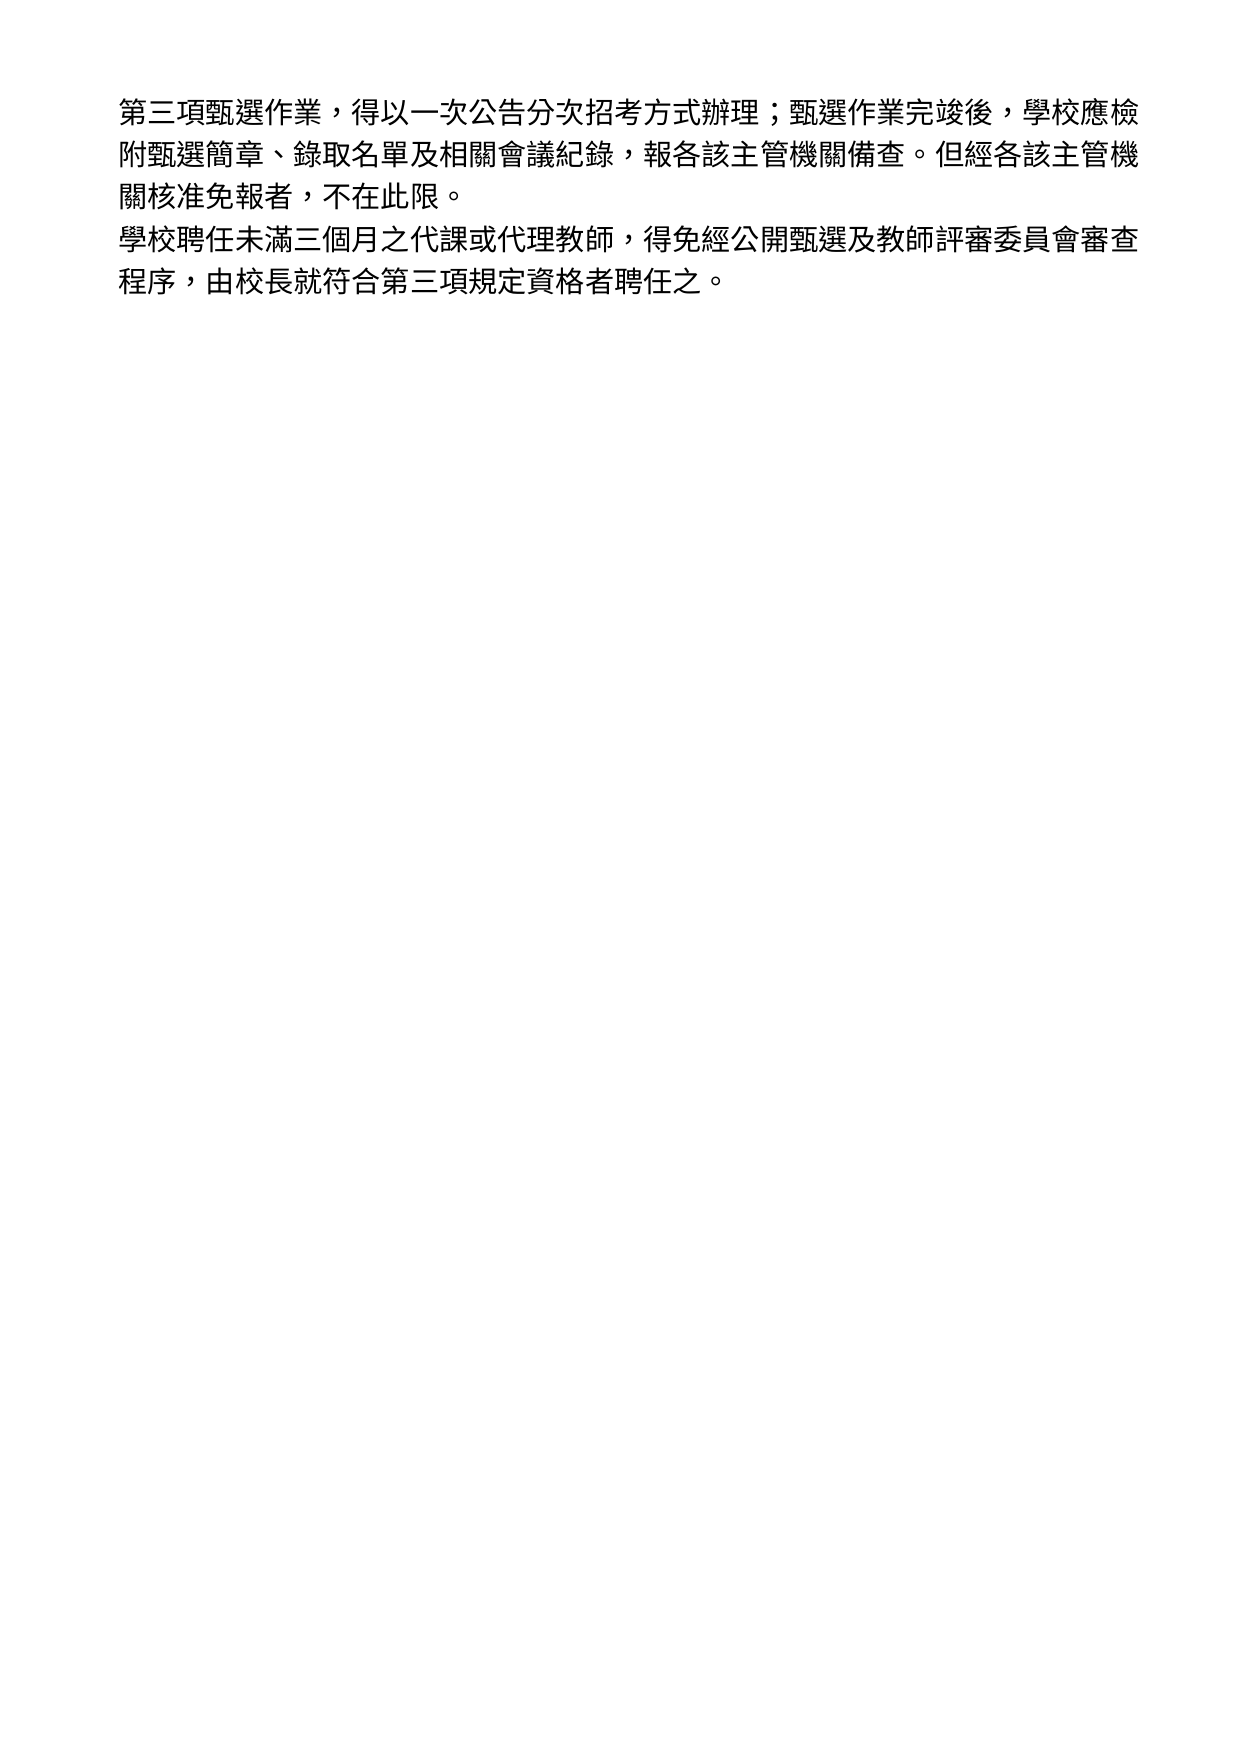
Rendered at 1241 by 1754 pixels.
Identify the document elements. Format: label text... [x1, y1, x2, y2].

text 學校聘任未滿三個月之代課或代理教師，得免經公開甄選及教師評審委員會審查程序，由校長就符合第三項規定資格者聘任之。 [118, 216, 1152, 301]
text 第三項甄選作業，得以一次公告分次招考方式辦理；甄選作業完竣後，學校應檢附甄選簡章、錄取名單及相關會議紀錄，報各該主管機關備查。但經各該主管機關核准免報者，不在此限。 [118, 89, 1152, 216]
